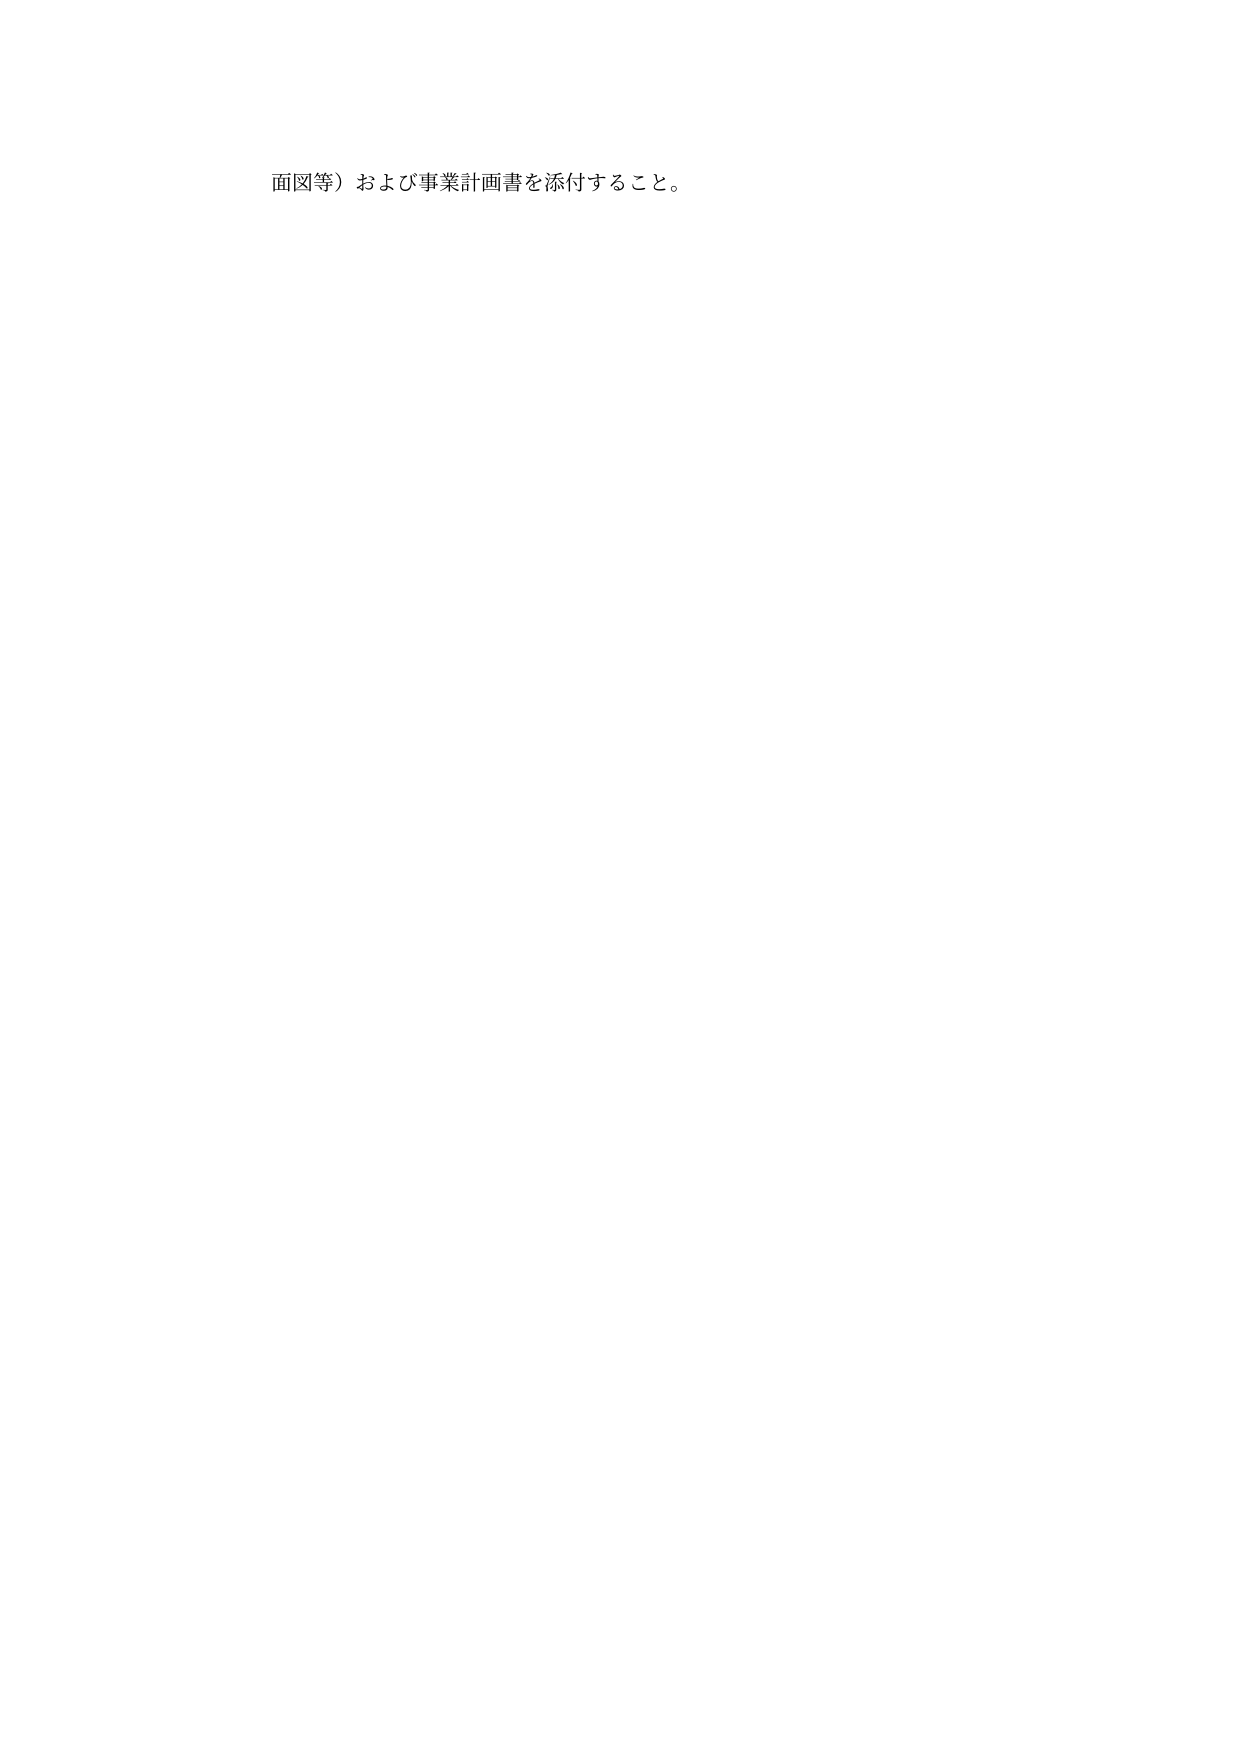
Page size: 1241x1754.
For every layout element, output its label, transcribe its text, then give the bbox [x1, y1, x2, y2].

text 面図等）および事業計画書を添付すること。 [271, 161, 1088, 201]
